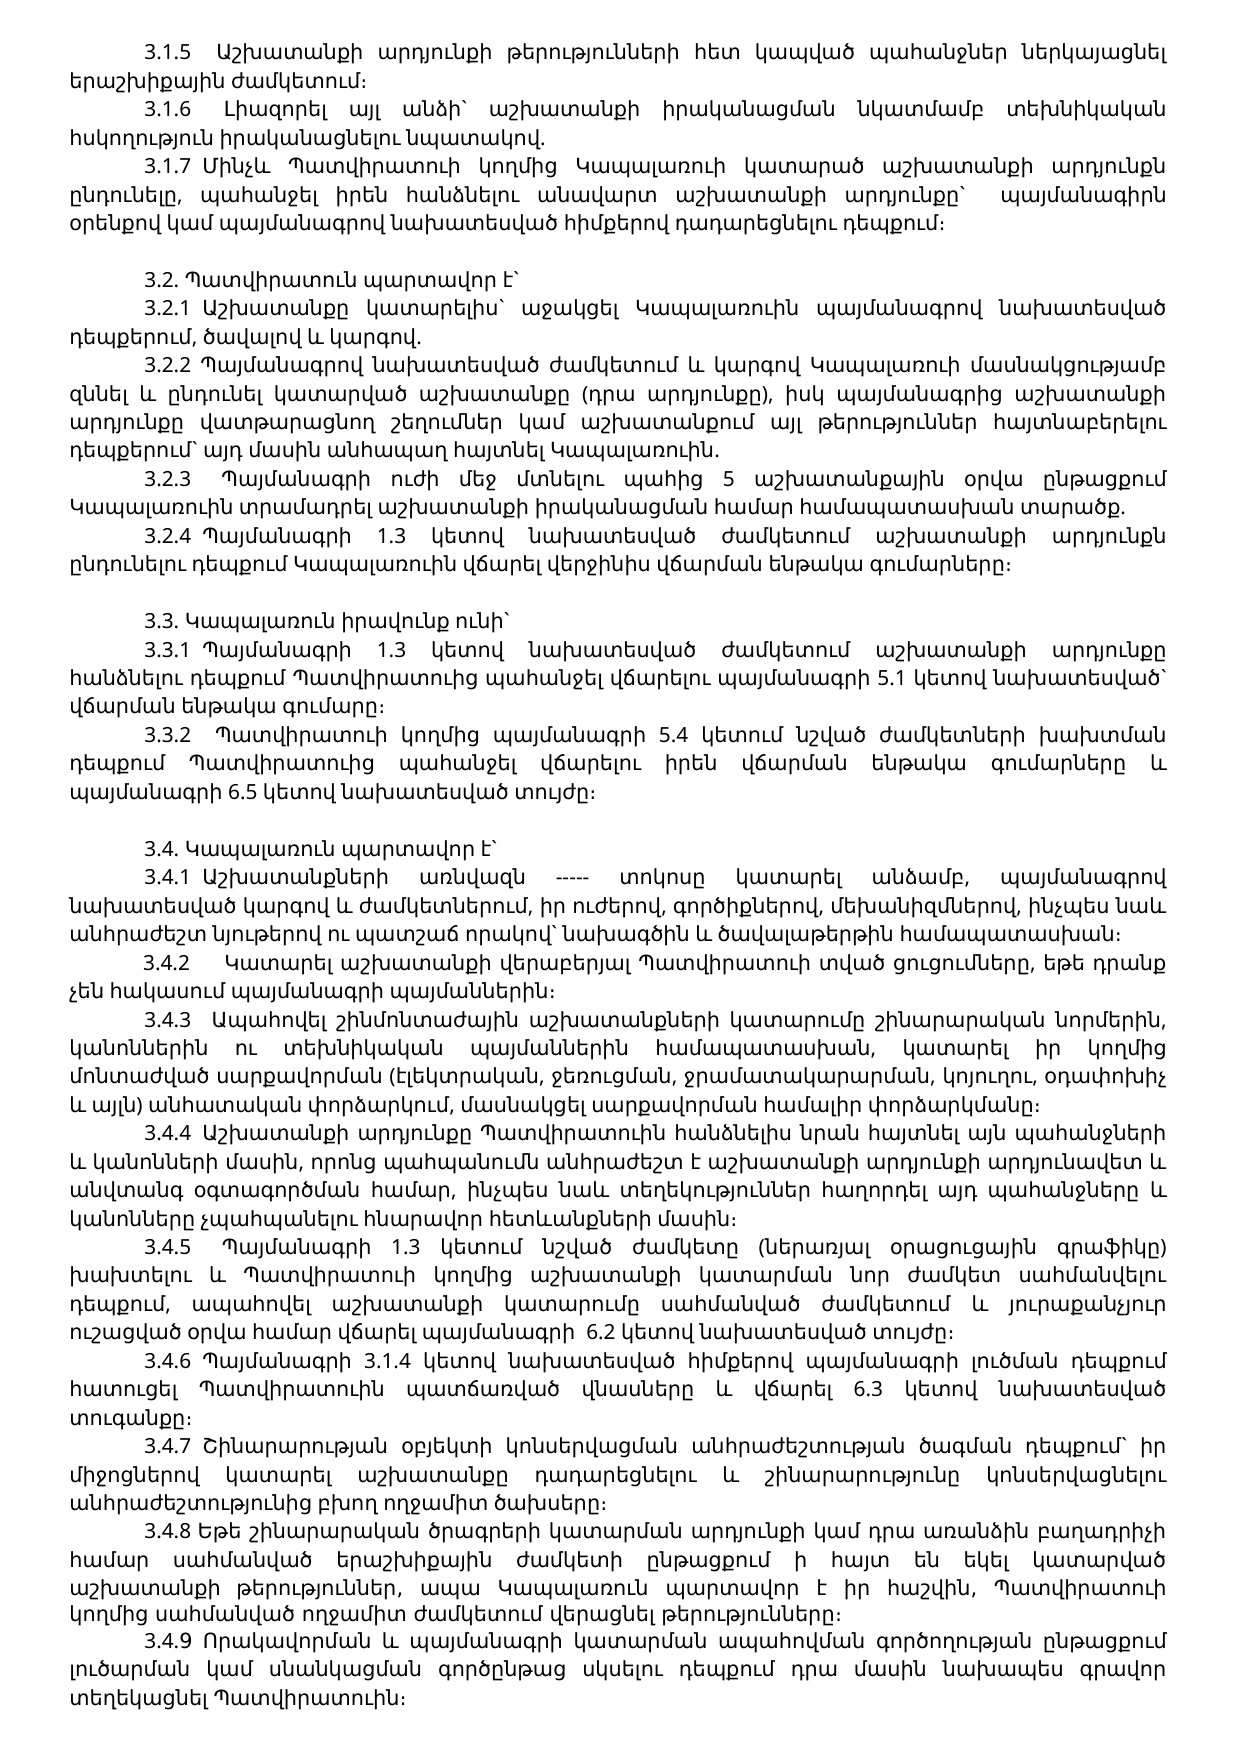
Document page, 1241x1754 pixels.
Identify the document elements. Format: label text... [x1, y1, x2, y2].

text 3.2.4 Պայմանագրի 1.3 կետով նախատեսված ժամկետում աշխատանքի արդյունքն ընդունելու դեպքում Կապալառուին վճարել վերջինիս վճարման ենթակա գումարները։ [69, 521, 1167, 578]
text 3.4.5 Պայմանագրի 1.3 կետում նշված ժամկետը (ներառյալ օրացուցային գրաֆիկը) խախտելու և Պատվիրատուի կողմից աշխատանքի կատարման նոր ժամկետ սահմանվելու դեպքում, ապահովել աշխատանքի կատարումը սահմանված ժամկետում և յուրաքանչյուր ուշացված օրվա համար վճարել պայմանագրի 6.2 կետով նախատեսված տույժը։ [69, 1232, 1167, 1346]
text 3.3.1 Պայմանագրի 1.3 կետով նախատեսված ժամկետում աշխատանքի արդյունքը հանձնելու դեպքում Պատվիրատուից պահանջել վճարելու պայմանագրի 5.1 կետով նախատեսված` վճարման ենթակա գումարը։ [69, 635, 1167, 720]
text 3.2.1 Աշխատանքը կատարելիս` աջակցել Կապալառուին պայմանագրով նախատեսված դեպքերում, ծավալով և կարգով. [69, 293, 1167, 350]
text 3.4.9 Որակավորման և պայմանագրի կատարման ապահովման գործողության ընթացքում լուծարման կամ սնանկացման գործընթաց սկսելու դեպքում դրա մասին նախապես գրավոր տեղեկացնել Պատվիրատուին։ [69, 1626, 1167, 1711]
text 3.4. Կապալառուն պարտավոր է` [69, 834, 1167, 862]
text 3.4.3 Ապահովել շինմոնտաժային աշխատանքների կատարումը շինարարական նորմերին, կանոններին ու տեխնիկական պայմաններին համապատասխան, կատարել իր կողմից մոնտաժված սարքավորման (էլեկտրական, ջեռուցման, ջրամատակարարման, կոյուղու, օդափոխիչ և այլն) անհատական փորձարկում, մասնակցել սարքավորման համալիր փորձարկմանը։ [69, 1005, 1167, 1118]
text 3.3. Կապալառուն իրավունք ունի` [69, 606, 1167, 635]
text 3.4.1 Աշխատանքների առնվազն ----- տոկոսը կատարել անձամբ, պայմանագրով նախատեսված կարգով և ժամկետներում, իր ուժերով, գործիքներով, մեխանիզմներով, ինչպես նաև անհրաժեշտ նյութերով ու պատշաճ որակով` նախագծին և ծավալաթերթին համապատասխան։ [69, 862, 1167, 948]
text 3.1.7 Մինչև Պատվիրատուի կողմից Կապալառուի կատարած աշխատանքի արդյունքն ընդունելը, պահանջել իրեն հանձնելու անավարտ աշխատանքի արդյունքը` պայմանագիրն օրենքով կամ պայմանագրով նախատեսված հիմքերով դադարեցնելու դեպքում։ [69, 151, 1167, 237]
text 3.2. Պատվիրատուն պարտավոր է` [69, 265, 1167, 293]
text 3.4.6 Պայմանագրի 3.1.4 կետով նախատեսված հիմքերով պայմանագրի լուծման դեպքում հատուցել Պատվիրատուին պատճառված վնասները և վճարել 6.3 կետով նախատեսված տուգանքը։ [69, 1346, 1167, 1431]
text 3.4.7 Շինարարության օբյեկտի կոնսերվացման անհրաժեշտության ծագման դեպքում` իր միջոցներով կատարել աշխատանքը դադարեցնելու և շինարարությունը կոնսերվացնելու անհրաժեշտությունից բխող ողջամիտ ծախսերը։ [69, 1431, 1167, 1517]
text 3.2.3 Պայմանագրի ուժի մեջ մտնելու պահից 5 աշխատանքային օրվա ընթացքում Կապալառուին տրամադրել աշխատանքի իրականացման համար համապատասխան տարածք. [69, 464, 1167, 521]
text 3.4.4 Աշխատանքի արդյունքը Պատվիրատուին հանձնելիս նրան հայտնել այն պահանջների և կանոնների մասին, որոնց պահպանումն անհրաժեշտ է աշխատանքի արդյունքի արդյունավետ և անվտանգ օգտագործման համար, ինչպես նաև տեղեկություններ հաղորդել այդ պահանջները և կանոնները չպահպանելու հնարավոր հետևանքների մասին։ [69, 1118, 1167, 1232]
text 3.4.8 Եթե շինարարական ծրագրերի կատարման արդյունքի կամ դրա առանձին բաղադրիչի համար սահմանված երաշխիքային ժամկետի ընթացքում ի հայտ են եկել կատարված աշխատանքի թերություններ, ապա Կապալառուն պարտավոր է իր հաշվին, Պատվիրատուի կողմից սահմանված ողջամիտ ժամկետում վերացնել թերությունները։ [69, 1517, 1167, 1626]
text 3.4.2 Կատարել աշխատանքի վերաբերյալ Պատվիրատուի տված ցուցումները, եթե դրանք չեն հակասում պայմանագրի պայմաններին։ [69, 948, 1167, 1005]
text 3.3.2 Պատվիրատուի կողմից պայմանագրի 5.4 կետում նշված ժամկետների խախտման դեպքում Պատվիրատուից պահանջել վճարելու իրեն վճարման ենթակա գումարները և պայմանագրի 6.5 կետով նախատեսված տույժը։ [69, 720, 1167, 805]
text 3.2.2 Պայմանագրով նախատեսված ժամկետում և կարգով Կապալառուի մասնակցությամբ զննել և ընդունել կատարված աշխատանքը (դրա արդյունքը), իսկ պայմանագրից աշխատանքի արդյունքը վատթարացնող շեղումներ կամ աշխատանքում այլ թերություններ հայտնաբերելու դեպքերում` այդ մասին անհապաղ հայտնել Կապալառուին. [69, 350, 1167, 464]
text 3.1.6 Լիազորել այլ անձի` աշխատանքի իրականացման նկատմամբ տեխնիկական հսկողություն իրականացնելու նպատակով. [69, 94, 1167, 151]
text 3.1.5 Աշխատանքի արդյունքի թերությունների հետ կապված պահանջներ ներկայացնել երաշխիքային ժամկետում։ [69, 37, 1167, 94]
